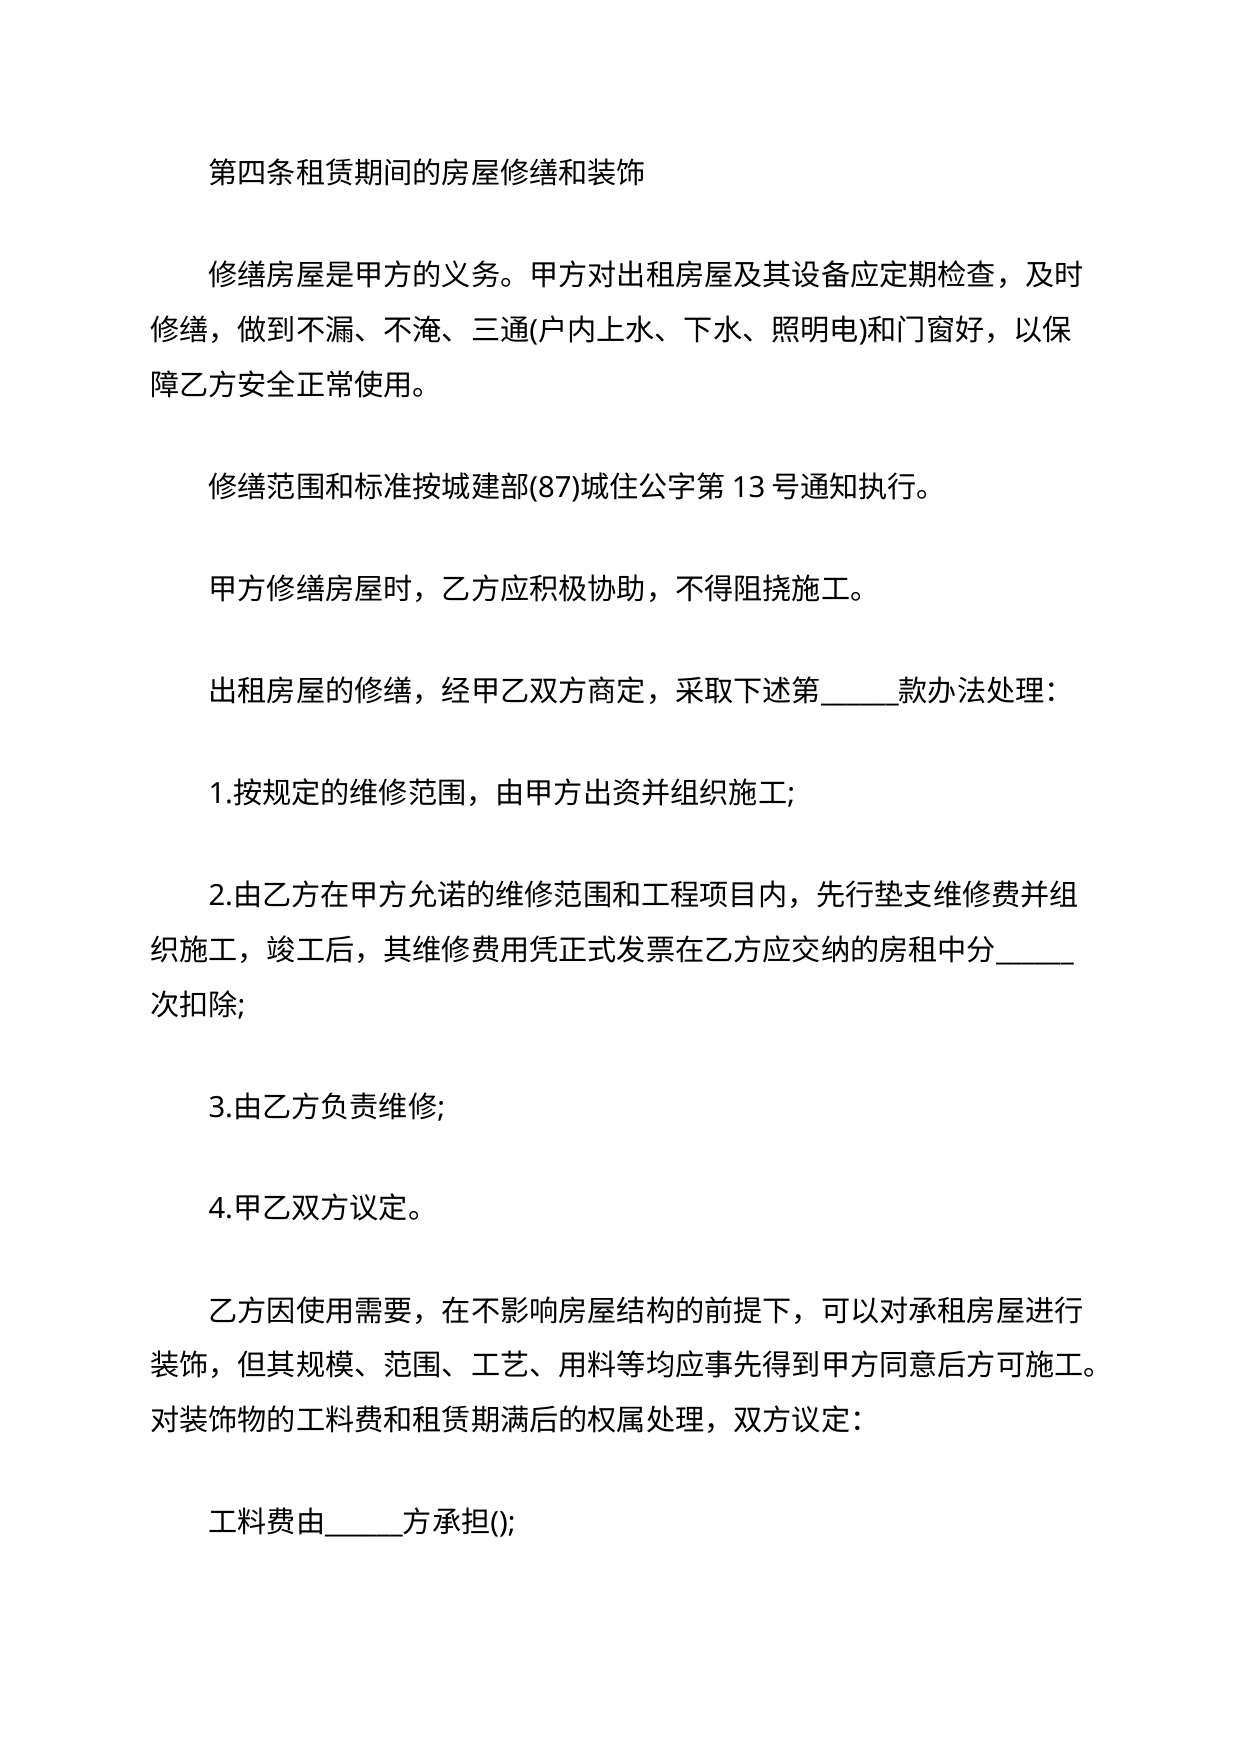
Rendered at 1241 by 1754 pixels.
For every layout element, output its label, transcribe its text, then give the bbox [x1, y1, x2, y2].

text 修缮范围和标准按城建部(87)城住公字第13号通知执行。 [150, 463, 1090, 506]
text 3.由乙方负责维修; [150, 1083, 1090, 1126]
text 修缮房屋是甲方的义务。甲方对出租房屋及其设备应定期检查，及时修缮，做到不漏、不淹、三通(户内上水、下水、照明电)和门窗好，以保障乙方安全正常使用。 [150, 252, 1090, 404]
text 2.由乙方在甲方允诺的维修范围和工程项目内，先行垫支维修费并组织施工，竣工后，其维修费用凭正式发票在乙方应交纳的房租中分______次扣除; [150, 871, 1090, 1023]
text 4.甲乙双方议定。 [150, 1185, 1090, 1227]
text 乙方因使用需要，在不影响房屋结构的前提下，可以对承租房屋进行装饰，但其规模、范围、工艺、用料等均应事先得到甲方同意后方可施工。对装饰物的工料费和租赁期满后的权属处理，双方议定： [150, 1287, 1090, 1439]
text 1.按规定的维修范围，由甲方出资并组织施工; [150, 769, 1090, 812]
text 第四条租赁期间的房屋修缮和装饰 [150, 150, 1090, 192]
text 工料费由______方承担(); [150, 1499, 1090, 1541]
text 甲方修缮房屋时，乙方应积极协助，不得阻挠施工。 [150, 565, 1090, 608]
text 出租房屋的修缮，经甲乙双方商定，采取下述第______款办法处理： [150, 667, 1090, 709]
